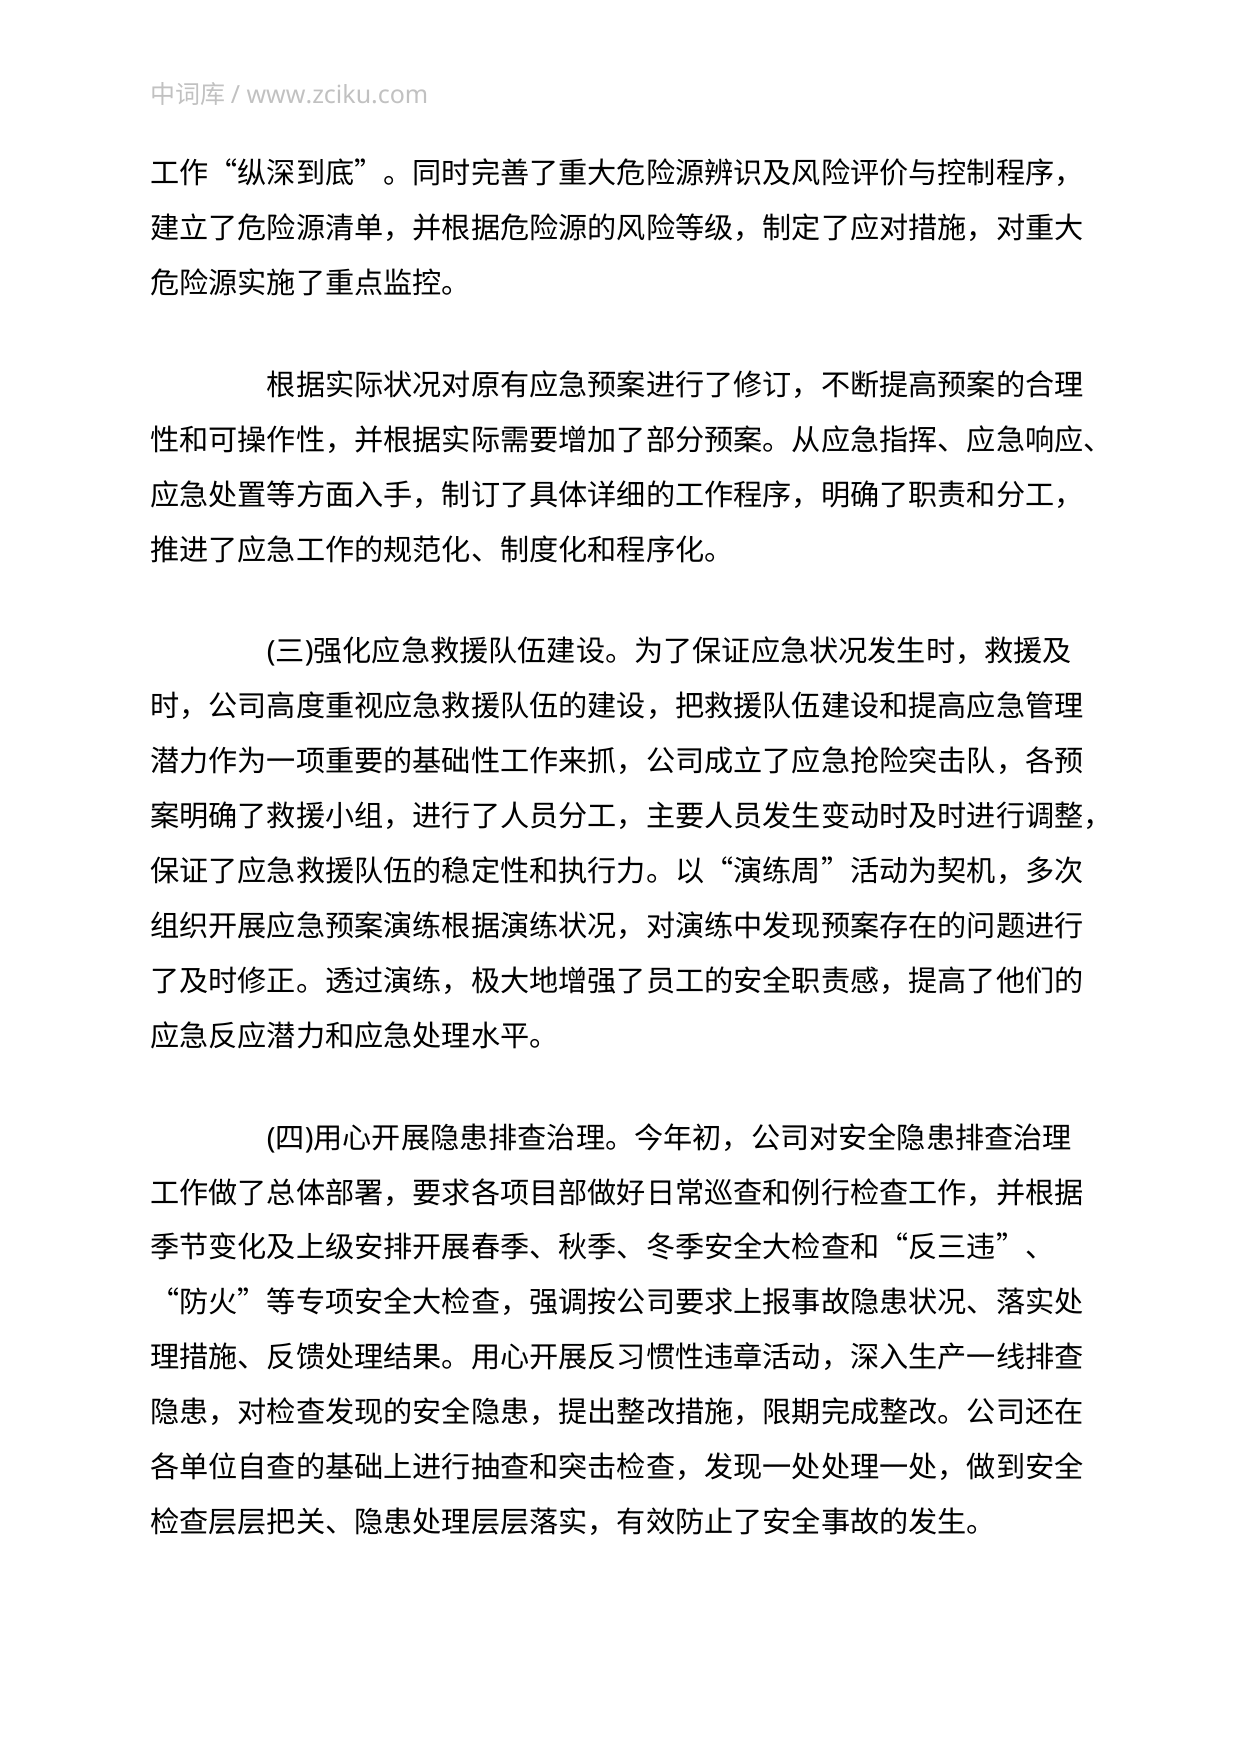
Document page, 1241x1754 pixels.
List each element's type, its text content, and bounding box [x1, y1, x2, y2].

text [150, 150, 1090, 302]
text 根据实际状况对原有应急预案进行了修订，不断提高预案的合理性和可操作性，并根据实际需要增加了部分预案。从应急指挥、应急响应、应急处置等方面入手，制订了具体详细的工作程序，明确了职责和分工，推进了应急工作的规范化、制度化和程序化。 [150, 362, 1090, 568]
text (三)强化应急救援队伍建设。为了保证应急状况发生时，救援及时，公司高度重视应急救援队伍的建设，把救援队伍建设和提高应急管理潜力作为一项重要的基础性工作来抓，公司成立了应急抢险突击队，各预案明确了救援小组，进行了人员分工，主要人员发生变动时及时进行调整，保证了应急救援队伍的稳定性和执行力。以“演练周”活动为契机，多次组织开展应急预案演练根据演练状况，对演练中发现预案存在的问题进行了及时修正。透过演练，极大地增强了员工的安全职责感，提高了他们的应急反应潜力和应急处理水平。 [150, 628, 1090, 1055]
text (四)用心开展隐患排查治理。今年初，公司对安全隐患排查治理工作做了总体部署，要求各项目部做好日常巡查和例行检查工作，并根据季节变化及上级安排开展春季、秋季、冬季安全大检查和“反三违”、“防火”等专项安全大检查，强调按公司要求上报事故隐患状况、落实处理措施、反馈处理结果。用心开展反习惯性违章活动，深入生产一线排查隐患，对检查发现的安全隐患，提出整改措施，限期完成整改。公司还在各单位自查的基础上进行抽查和突击检查，发现一处处理一处，做到安全检查层层把关、隐患处理层层落实，有效防止了安全事故的发生。 [150, 1114, 1090, 1541]
